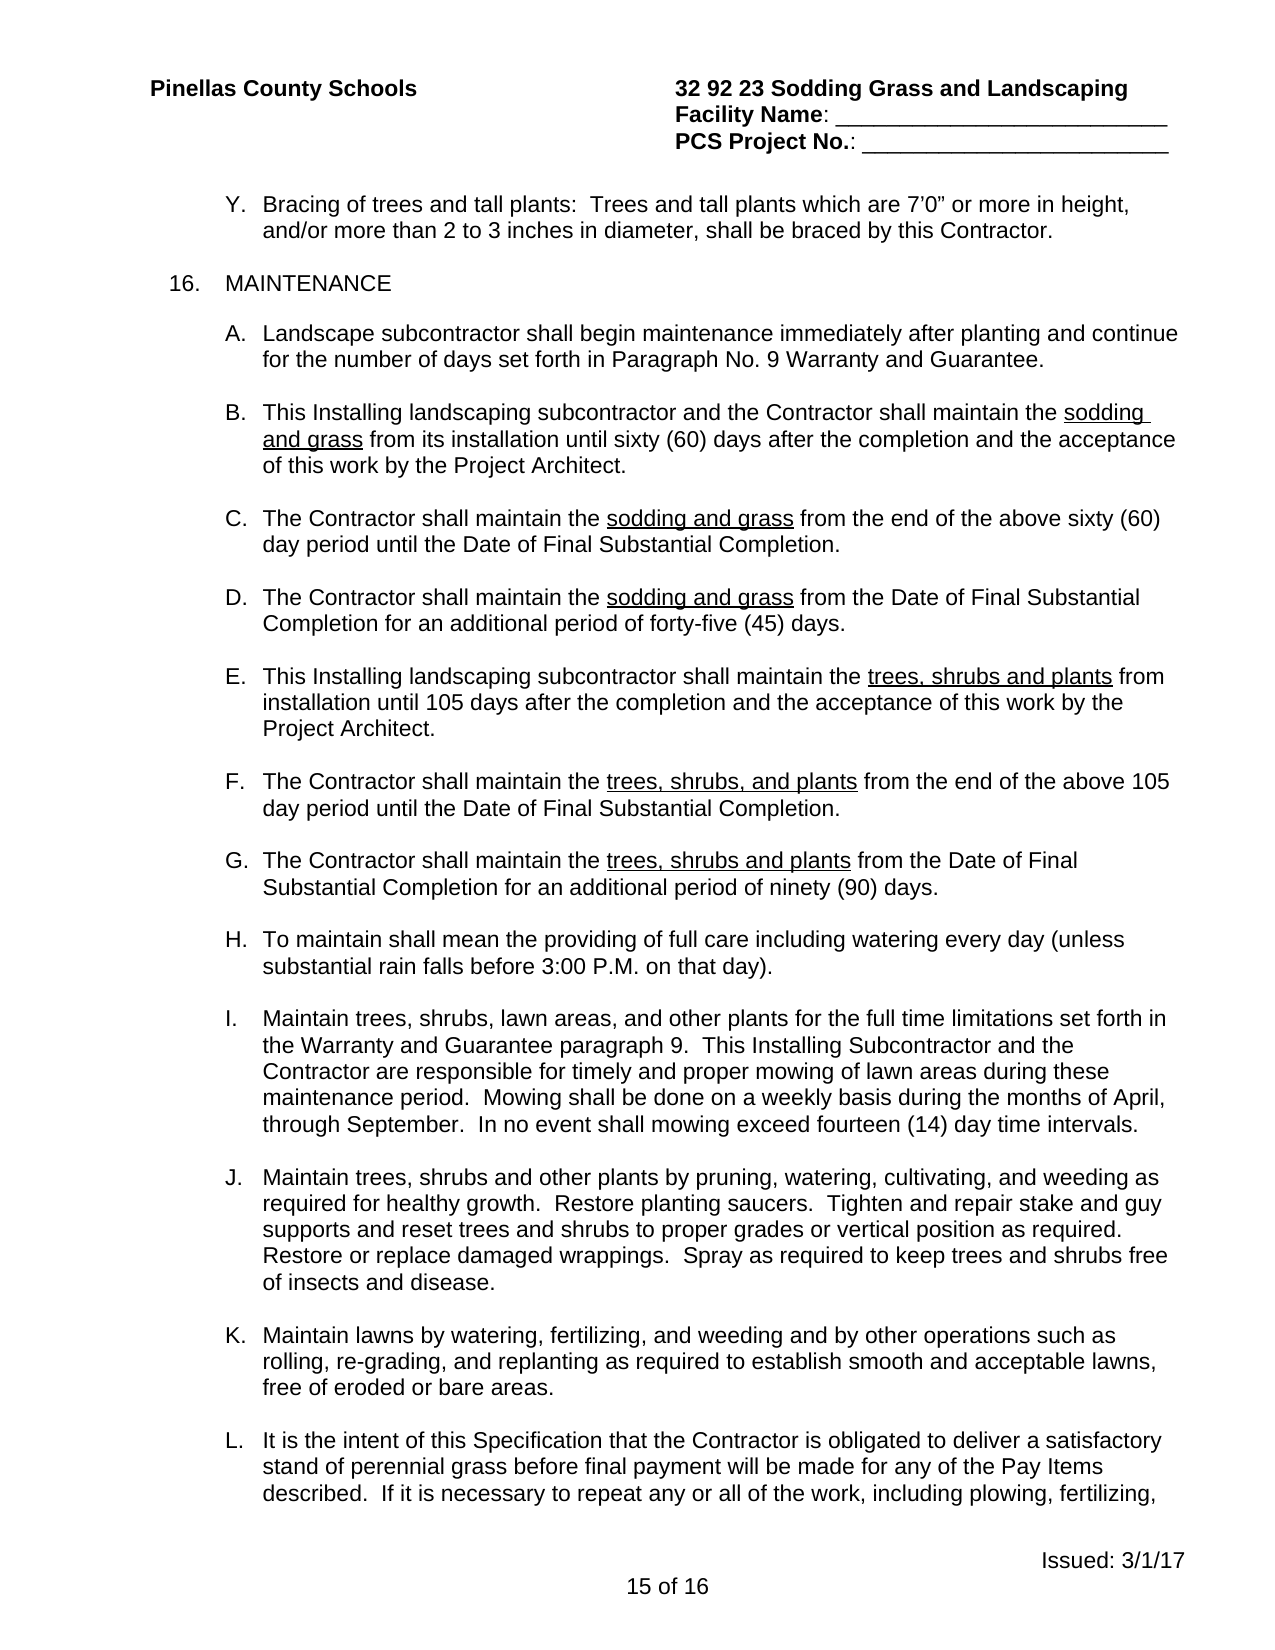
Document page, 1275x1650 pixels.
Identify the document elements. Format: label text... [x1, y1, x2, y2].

list This Installing landscaping subcontractor and the Contractor shall maintain the sodding and grass from its installation until sixty (60) days after the completion and the acceptance of this work by the Project Architect. [225, 399, 1185, 478]
list The Contractor shall maintain the sodding and grass from the Date of Final Substantial Completion for an additional period of forty-five (45) days. [225, 584, 1185, 636]
list This Installing landscaping subcontractor shall maintain the trees, shrubs and plants from installation until 105 days after the completion and the acceptance of this work by the Project Architect. [225, 663, 1185, 742]
subtitle 16. MAINTENANCE [169, 270, 1185, 296]
list The Contractor shall maintain the trees, shrubs, and plants from the end of the above 105 day period until the Date of Final Substantial Completion. [225, 768, 1185, 821]
list To maintain shall mean the providing of full care including watering every day (unless substantial rain falls before 3:00 P.M. on that day). [225, 926, 1185, 979]
list Maintain trees, shrubs and other plants by pruning, watering, cultivating, and weeding as required for healthy growth. Restore planting saucers. Tighten and repair stake and guy supports and reset trees and shrubs to proper grades or vertical position as required. Restore or replace damaged wrappings. Spray as required to keep trees and shrubs free of insects and disease. [225, 1163, 1185, 1295]
list Y. Bracing of trees and tall plants: Trees and tall plants which are 7’0” or more in height, and/or more than 2 to 3 inches in diameter, shall be braced by this Contractor. [225, 191, 1185, 243]
list Maintain trees, shrubs, lawn areas, and other plants for the full time limitations set forth in the Warranty and Guarantee paragraph 9. This Installing Subcontractor and the Contractor are responsible for timely and proper mowing of lawn areas during these maintenance period. Mowing shall be done on a weekly basis during the months of April, through September. In no event shall mowing exceed fourteen (14) day time intervals. [225, 1005, 1185, 1137]
list Landscape subcontractor shall begin maintenance immediately after planting and continue for the number of days set forth in Paragraph No. 9 Warranty and Guarantee. [225, 320, 1185, 373]
list The Contractor shall maintain the sodding and grass from the end of the above sixty (60) day period until the Date of Final Substantial Completion. [225, 504, 1185, 557]
list The Contractor shall maintain the trees, shrubs and plants from the Date of Final Substantial Completion for an additional period of ninety (90) days. [225, 847, 1185, 900]
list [225, 1427, 1185, 1506]
list Maintain lawns by watering, fertilizing, and weeding and by other operations such as rolling, re-grading, and replanting as required to establish smooth and acceptable lawns, free of eroded or bare areas. [225, 1322, 1185, 1401]
